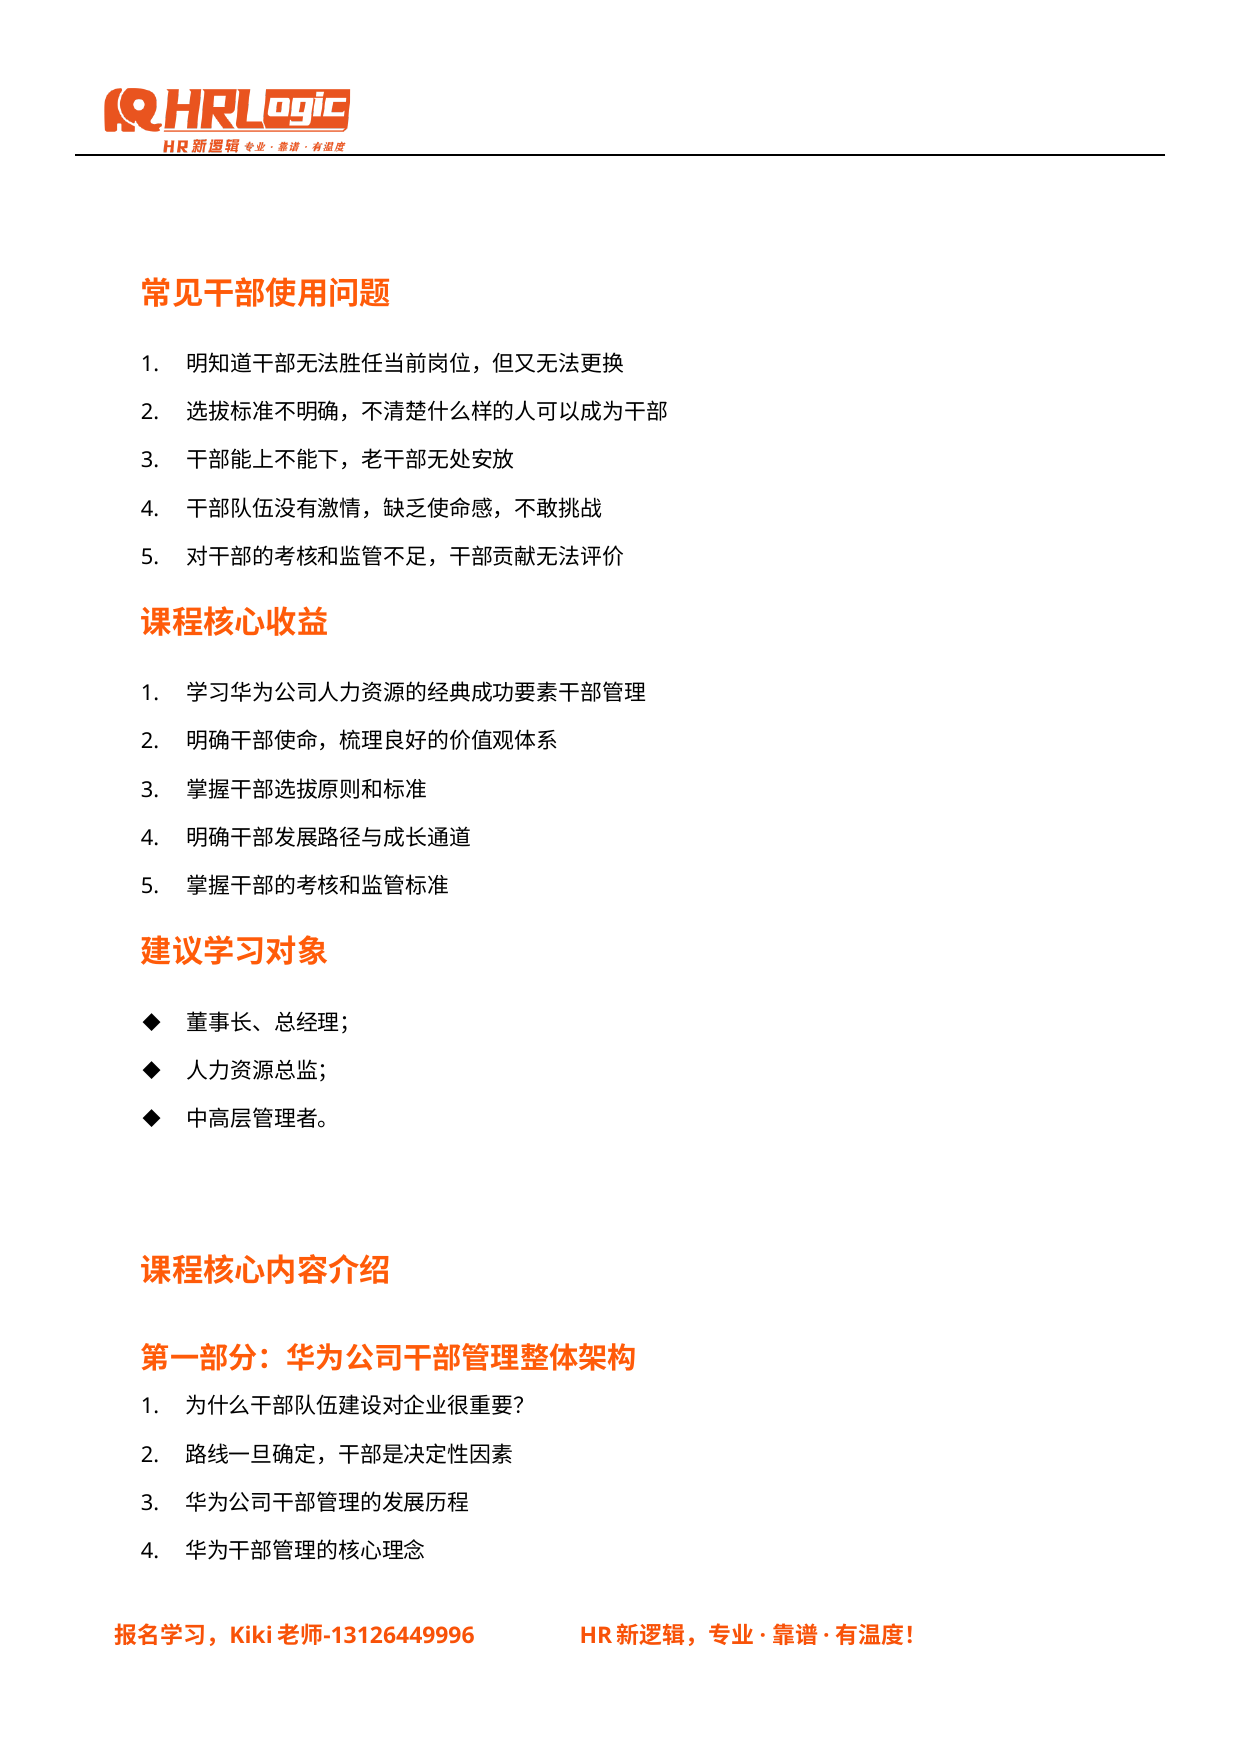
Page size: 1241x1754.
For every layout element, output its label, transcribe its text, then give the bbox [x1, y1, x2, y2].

list 华为公司干部管理的发展历程 [141, 1484, 1165, 1517]
list 明确干部使命，梳理良好的价值观体系 [141, 723, 1165, 756]
text 常见干部使用问题 [141, 258, 1165, 323]
list 选拔标准不明确，不清楚什么样的人可以成为干部 [141, 394, 1165, 426]
list 为什么干部队伍建设对企业很重要？ [141, 1388, 1165, 1420]
picture [104, 88, 350, 153]
list 董事长、总经理； [141, 1004, 1165, 1037]
list 明知道干部无法胜任当前岗位，但又无法更换 [141, 346, 1165, 378]
text 课程核心收益 [141, 587, 1165, 652]
text 第一部分：华为公司干部管理整体架构 [141, 1323, 1165, 1388]
list 干部能上不能下，老干部无处安放 [141, 442, 1165, 475]
list 学习华为公司人力资源的经典成功要素干部管理 [141, 675, 1165, 707]
list 对干部的考核和监管不足，干部贡献无法评价 [141, 539, 1165, 571]
text 建议学习对象 [141, 916, 1165, 981]
list 明确干部发展路径与成长通道 [141, 820, 1165, 852]
list 中高层管理者。 [141, 1101, 1165, 1133]
list 干部队伍没有激情，缺乏使命感，不敢挑战 [141, 491, 1165, 523]
list 人力资源总监； [141, 1052, 1165, 1085]
list 路线一旦确定，干部是决定性因素 [141, 1436, 1165, 1469]
list 掌握干部的考核和监管标准 [141, 868, 1165, 901]
text 课程核心内容介绍 [141, 1235, 1165, 1300]
list 华为干部管理的核心理念 [141, 1533, 1165, 1565]
list 掌握干部选拔原则和标准 [141, 771, 1165, 804]
